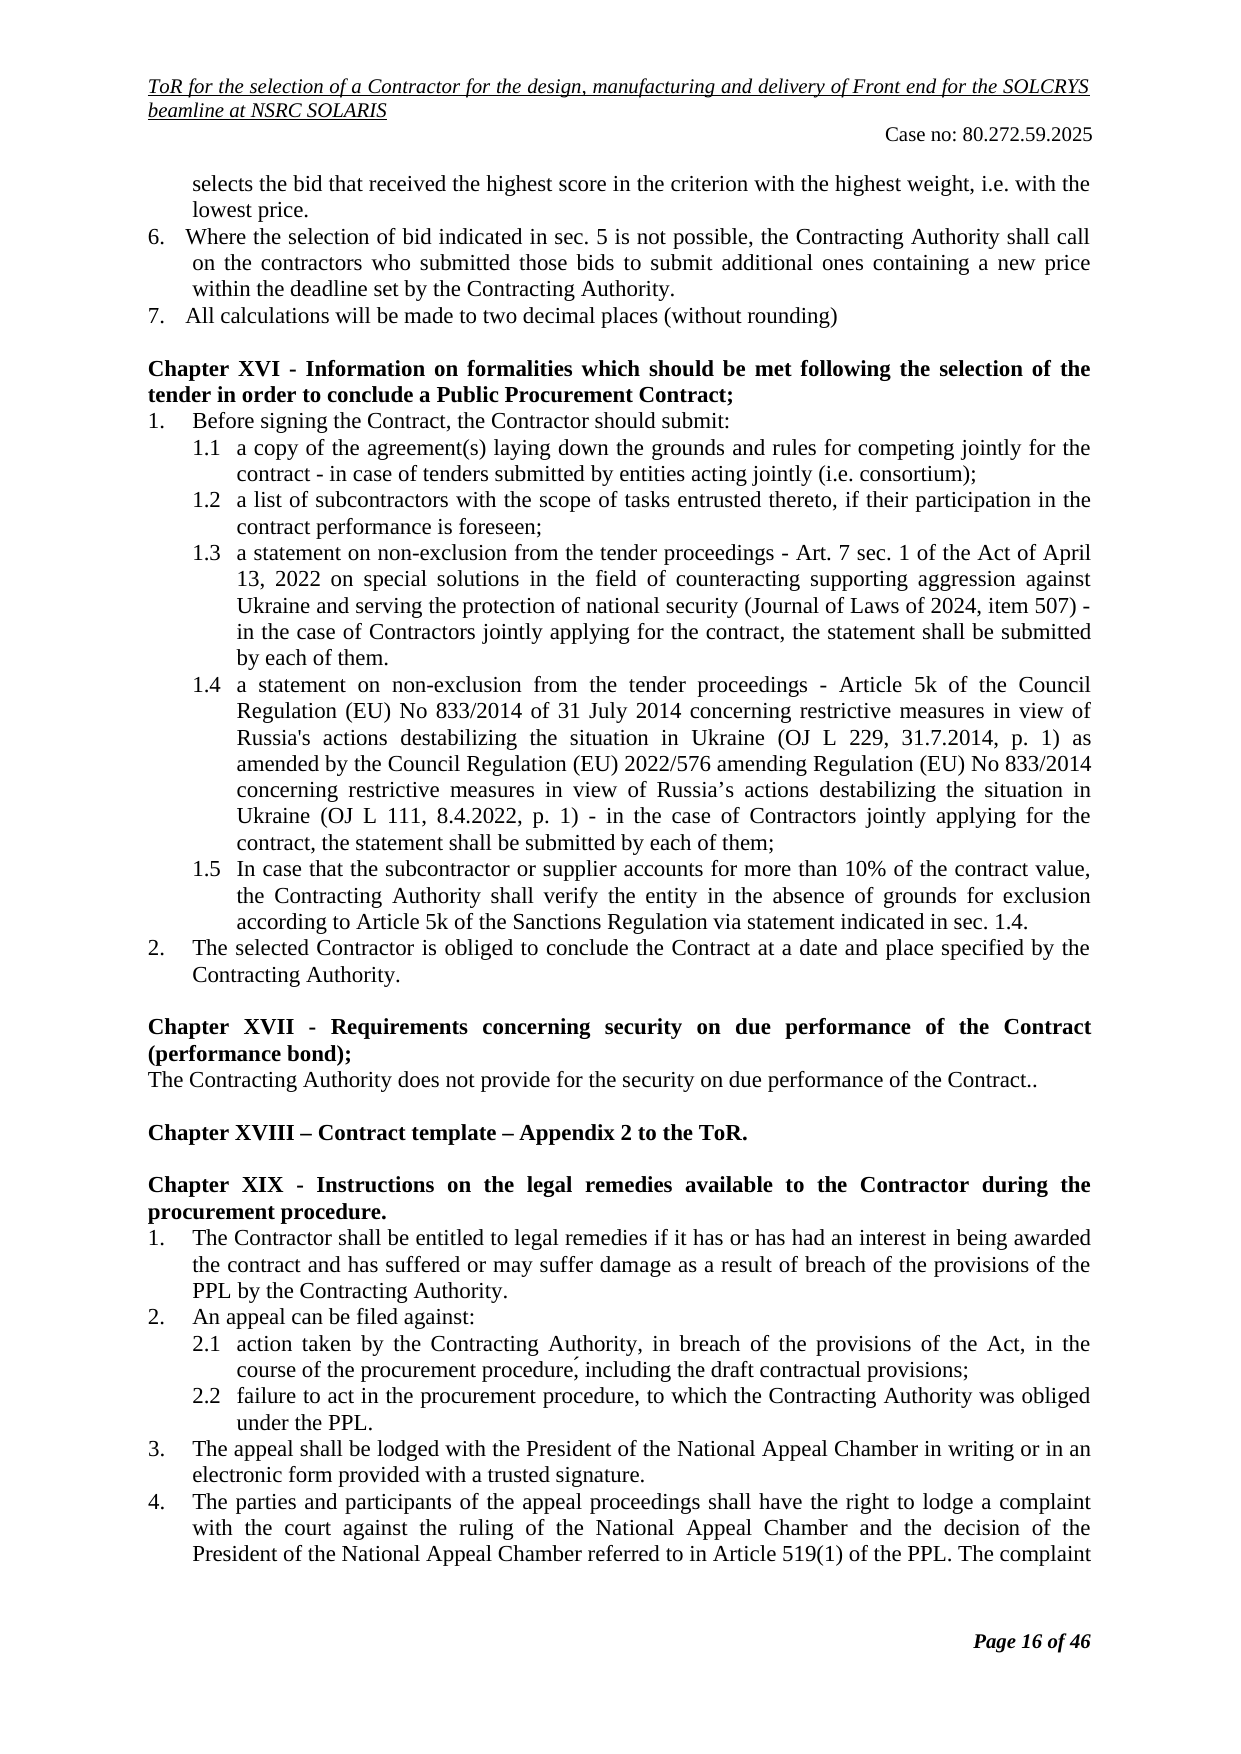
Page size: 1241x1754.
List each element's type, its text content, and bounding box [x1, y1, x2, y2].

text Chapter XIX - Instructions on the legal remedies available to the Contractor during the procurement procedure. [148, 1172, 1092, 1224]
list a list of subcontractors with the scope of tasks entrusted thereto, if their participation in the contract performance is foreseen; [192, 486, 1092, 539]
text Chapter XVII - Requirements concerning security on due performance of the Contract (performance bond); [148, 1013, 1092, 1066]
list action taken by the Contracting Authority, in breach of the provisions of the Act, in the course of the procurement procedure,́ including the draft contractual provisions; [192, 1330, 1092, 1382]
list An appeal can be filed against: [148, 1303, 1092, 1330]
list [148, 1488, 1092, 1567]
list In case that the subcontractor or supplier accounts for more than 10% of the contract value, the Contracting Authority shall verify the entity in the absence of grounds for exclusion according to Article 5k of the Sanctions Regulation via statement indicated in sec. 1.4. [192, 855, 1092, 934]
list a statement on non-exclusion from the tender proceedings - Article 5k of the Council Regulation (EU) No 833/2014 of 31 July 2014 concerning restrictive measures in view of Russia's actions destabilizing the situation in Ukraine (OJ L 229, 31.7.2014, p. 1) as amended by the Council Regulation (EU) 2022/576 amending Regulation (EU) No 833/2014 concerning restrictive measures in view of Russia’s actions destabilizing the situation in Ukraine (OJ L 111, 8.4.2022, p. 1) - in the case of Contractors jointly applying for the contract, the statement shall be submitted by each of them; [192, 671, 1092, 855]
list The selected Contractor is obliged to conclude the Contract at a date and place specified by the Contracting Authority. [148, 934, 1092, 987]
list Where the selection of bid indicated in sec. 5 is not possible, the Contracting Authority shall call on the contractors who submitted those bids to submit additional ones containing a new price within the deadline set by the Contracting Authority. [148, 223, 1092, 302]
list The Contractor shall be entitled to legal remedies if it has or has had an interest in being awarded the contract and has suffered or may suffer damage as a result of breach of the provisions of the PPL by the Contracting Authority. [148, 1224, 1092, 1303]
list a copy of the agreement(s) laying down the grounds and rules for competing jointly for the contract - in case of tenders submitted by entities acting jointly (i.e. consortium); [192, 434, 1092, 486]
list All calculations will be made to two decimal places (without rounding) [148, 302, 1092, 328]
list Before signing the Contract, the Contractor should submit: [148, 407, 1092, 434]
text Chapter XVI - Information on formalities which should be met following the selection of the tender in order to conclude a Public Procurement Contract; [148, 354, 1092, 407]
list a statement on non-exclusion from the tender proceedings - Art. 7 sec. 1 of the Act of April 13, 2022 on special solutions in the field of counteracting supporting aggression against Ukraine and serving the protection of national security (Journal of Laws of 2024, item 507) - in the case of Contractors jointly applying for the contract, the statement shall be submitted by each of them. [192, 539, 1092, 671]
text Chapter XVIII – Contract template – Appendix 2 to the ToR. [148, 1119, 1092, 1145]
list failure to act in the procurement procedure, to which the Contracting Authority was obliged under the PPL. [192, 1382, 1092, 1435]
list The appeal shall be lodged with the President of the National Appeal Chamber in writing or in an electronic form provided with a trusted signature. [148, 1435, 1092, 1488]
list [148, 170, 1092, 223]
text The Contracting Authority does not provide for the security on due performance of the Contract.. [148, 1066, 1092, 1092]
